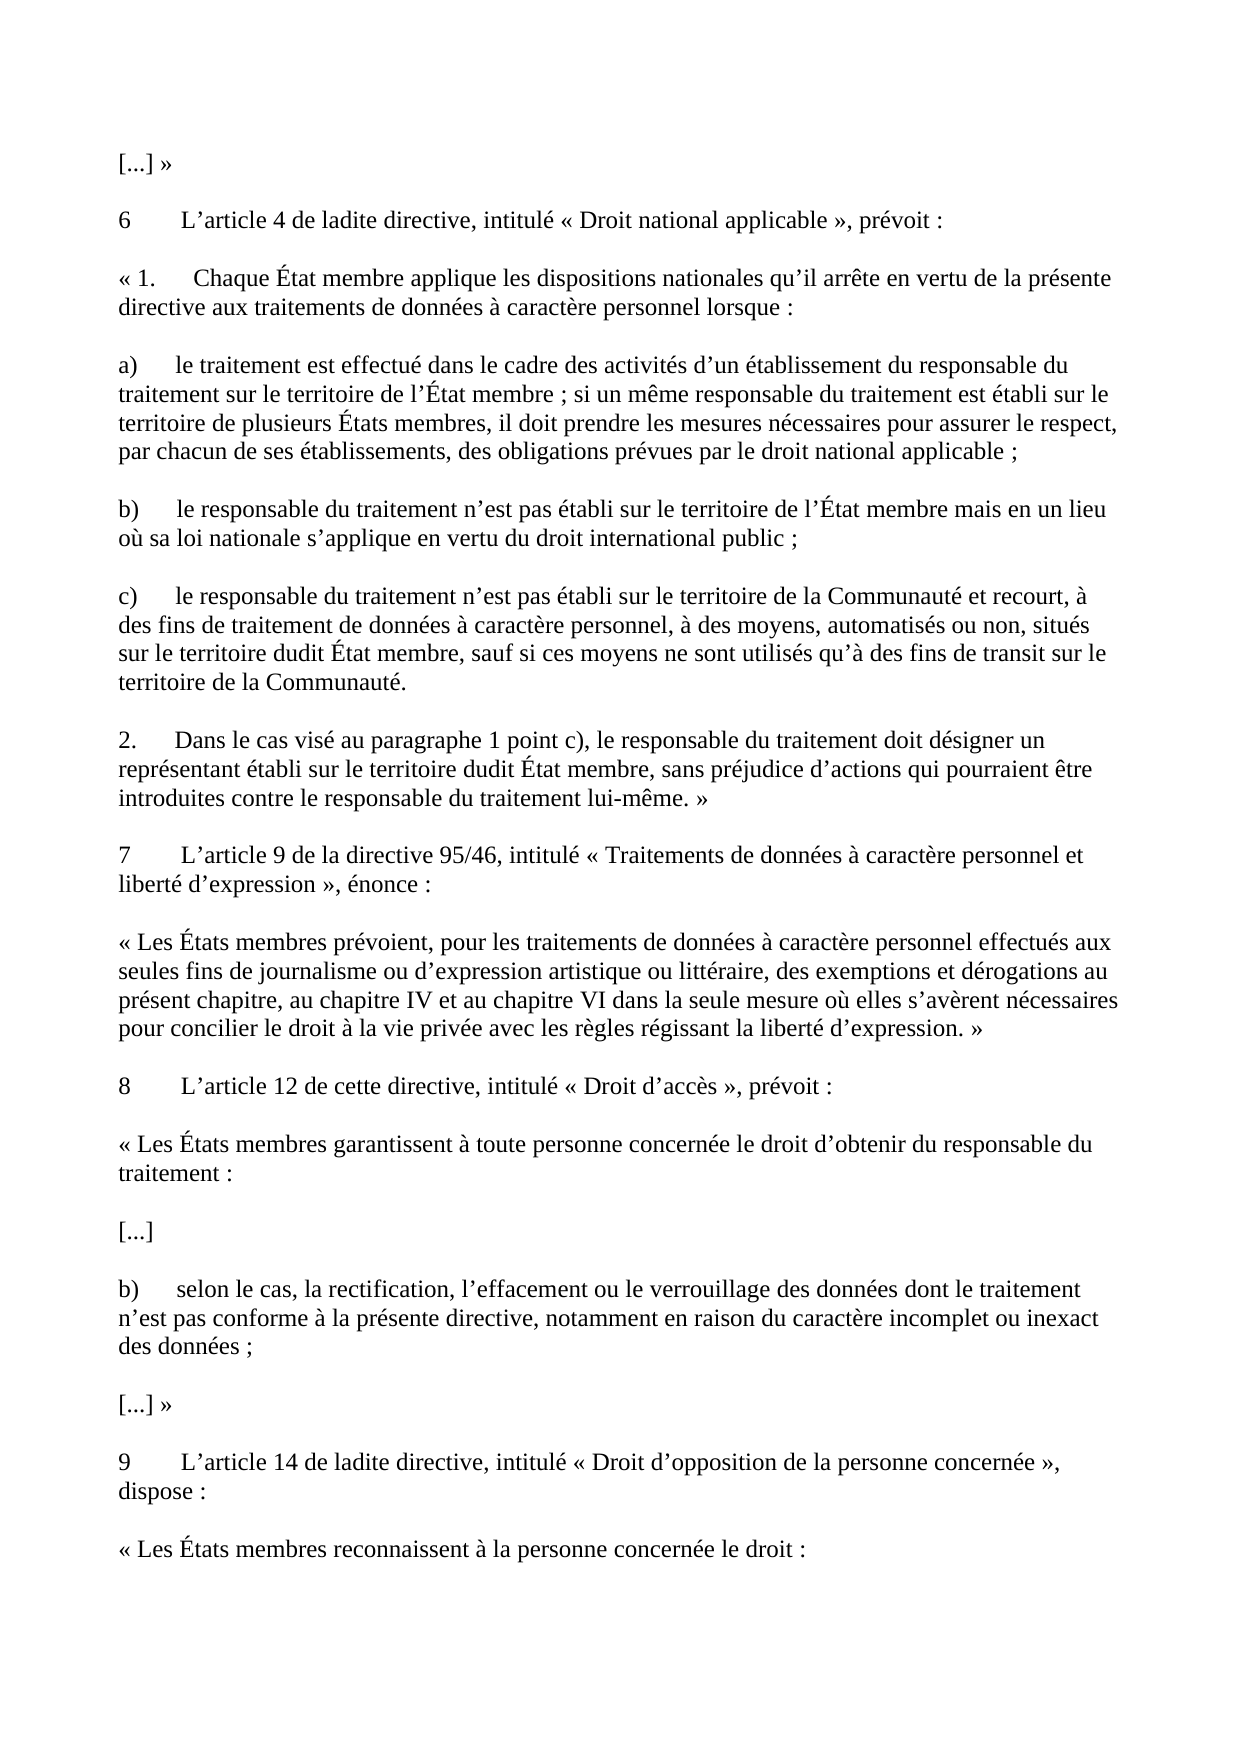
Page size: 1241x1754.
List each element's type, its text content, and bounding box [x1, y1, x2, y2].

text 8 L’article 12 de cette directive, intitulé « Droit d’accès », prévoit : [118, 1071, 1122, 1100]
text a) le traitement est effectué dans le cadre des activités d’un établissement du responsable du traitement sur le territoire de l’État membre ; si un même responsable du traitement est établi sur le territoire de plusieurs États membres, il doit prendre les mesures nécessaires pour assurer le respect, par chacun de ses établissements, des obligations prévues par le droit national applicable ; [118, 350, 1122, 465]
text 2. Dans le cas visé au paragraphe 1 point c), le responsable du traitement doit désigner un représentant établi sur le territoire dudit État membre, sans préjudice d’actions qui pourraient être introduites contre le responsable du traitement lui-même. » [118, 725, 1122, 811]
text « Les États membres reconnaissent à la personne concernée le droit : [118, 1534, 1122, 1563]
text 6 L’article 4 de ladite directive, intitulé « Droit national applicable », prévoit : [118, 206, 1122, 234]
text b) selon le cas, la rectification, l’effacement ou le verrouillage des données dont le traitement n’est pas conforme à la présente directive, notamment en raison du caractère incomplet ou inexact des données ; [118, 1274, 1122, 1360]
text « Les États membres prévoient, pour les traitements de données à caractère personnel effectués aux seules fins de journalisme ou d’expression artistique ou littéraire, des exemptions et dérogations au présent chapitre, au chapitre IV et au chapitre VI dans la seule mesure où elles s’avèrent nécessaires pour concilier le droit à la vie privée avec les règles régissant la liberté d’expression. » [118, 927, 1122, 1042]
text « 1. Chaque État membre applique les dispositions nationales qu’il arrête en vertu de la présente directive aux traitements de données à caractère personnel lorsque : [118, 263, 1122, 321]
text [...] [118, 1216, 1122, 1245]
text 9 L’article 14 de ladite directive, intitulé « Droit d’opposition de la personne concernée », dispose : [118, 1447, 1122, 1505]
text c) le responsable du traitement n’est pas établi sur le territoire de la Communauté et recourt, à des fins de traitement de données à caractère personnel, à des moyens, automatisés ou non, situés sur le territoire dudit État membre, sauf si ces moyens ne sont utilisés qu’à des fins de transit sur le territoire de la Communauté. [118, 581, 1122, 696]
text « Les États membres garantissent à toute personne concernée le droit d’obtenir du responsable du traitement : [118, 1129, 1122, 1187]
text [...] » [118, 148, 1122, 176]
text [...] » [118, 1389, 1122, 1418]
text 7 L’article 9 de la directive 95/46, intitulé « Traitements de données à caractère personnel et liberté d’expression », énonce : [118, 841, 1122, 898]
text b) le responsable du traitement n’est pas établi sur le territoire de l’État membre mais en un lieu où sa loi nationale s’applique en vertu du droit international public ; [118, 494, 1122, 552]
